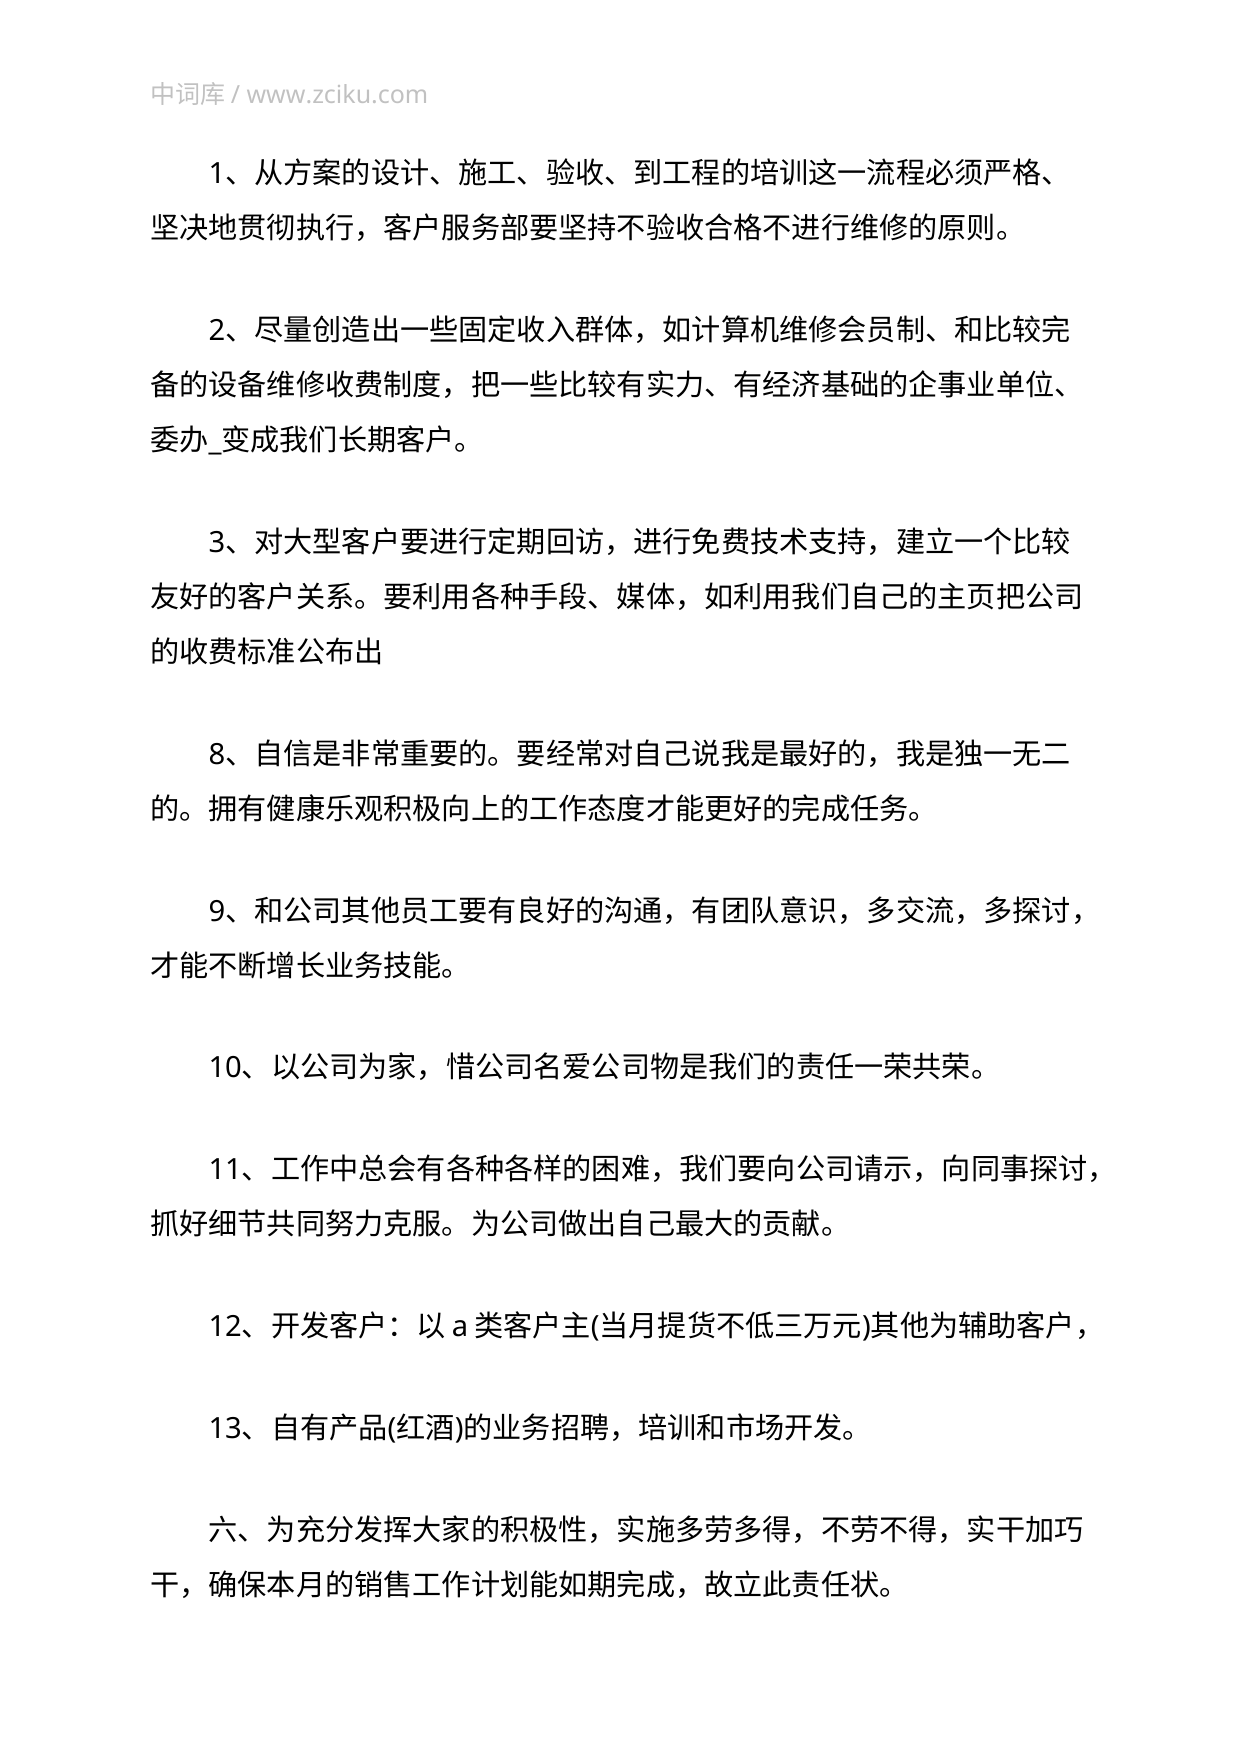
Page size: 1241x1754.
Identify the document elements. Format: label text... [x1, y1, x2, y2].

text 9、和公司其他员工要有良好的沟通，有团队意识，多交流，多探讨，才能不断增长业务技能。 [150, 887, 1090, 984]
text 1、从方案的设计、施工、验收、到工程的培训这一流程必须严格、坚决地贯彻执行，客户服务部要坚持不验收合格不进行维修的原则。 [150, 150, 1090, 247]
text 2、尽量创造出一些固定收入群体，如计算机维修会员制、和比较完备的设备维修收费制度，把一些比较有实力、有经济基础的企事业单位、委办_变成我们长期客户。 [150, 307, 1090, 459]
text 10、以公司为家，惜公司名爱公司物是我们的责任一荣共荣。 [150, 1044, 1090, 1086]
text 11、工作中总会有各种各样的困难，我们要向公司请示，向同事探讨，抓好细节共同努力克服。为公司做出自己最大的贡献。 [150, 1146, 1090, 1243]
text 3、对大型客户要进行定期回访，进行免费技术支持，建立一个比较友好的客户关系。要利用各种手段、媒体，如利用我们自己的主页把公司的收费标准公布出 [150, 519, 1090, 671]
text 13、自有产品(红酒)的业务招聘，培训和市场开发。 [150, 1404, 1090, 1447]
text 六、为充分发挥大家的积极性，实施多劳多得，不劳不得，实干加巧干，确保本月的销售工作计划能如期完成，故立此责任状。 [150, 1507, 1090, 1604]
text 12、开发客户：以a类客户主(当月提货不低三万元)其他为辅助客户， [150, 1303, 1090, 1345]
text 8、自信是非常重要的。要经常对自己说我是最好的，我是独一无二的。拥有健康乐观积极向上的工作态度才能更好的完成任务。 [150, 730, 1090, 828]
